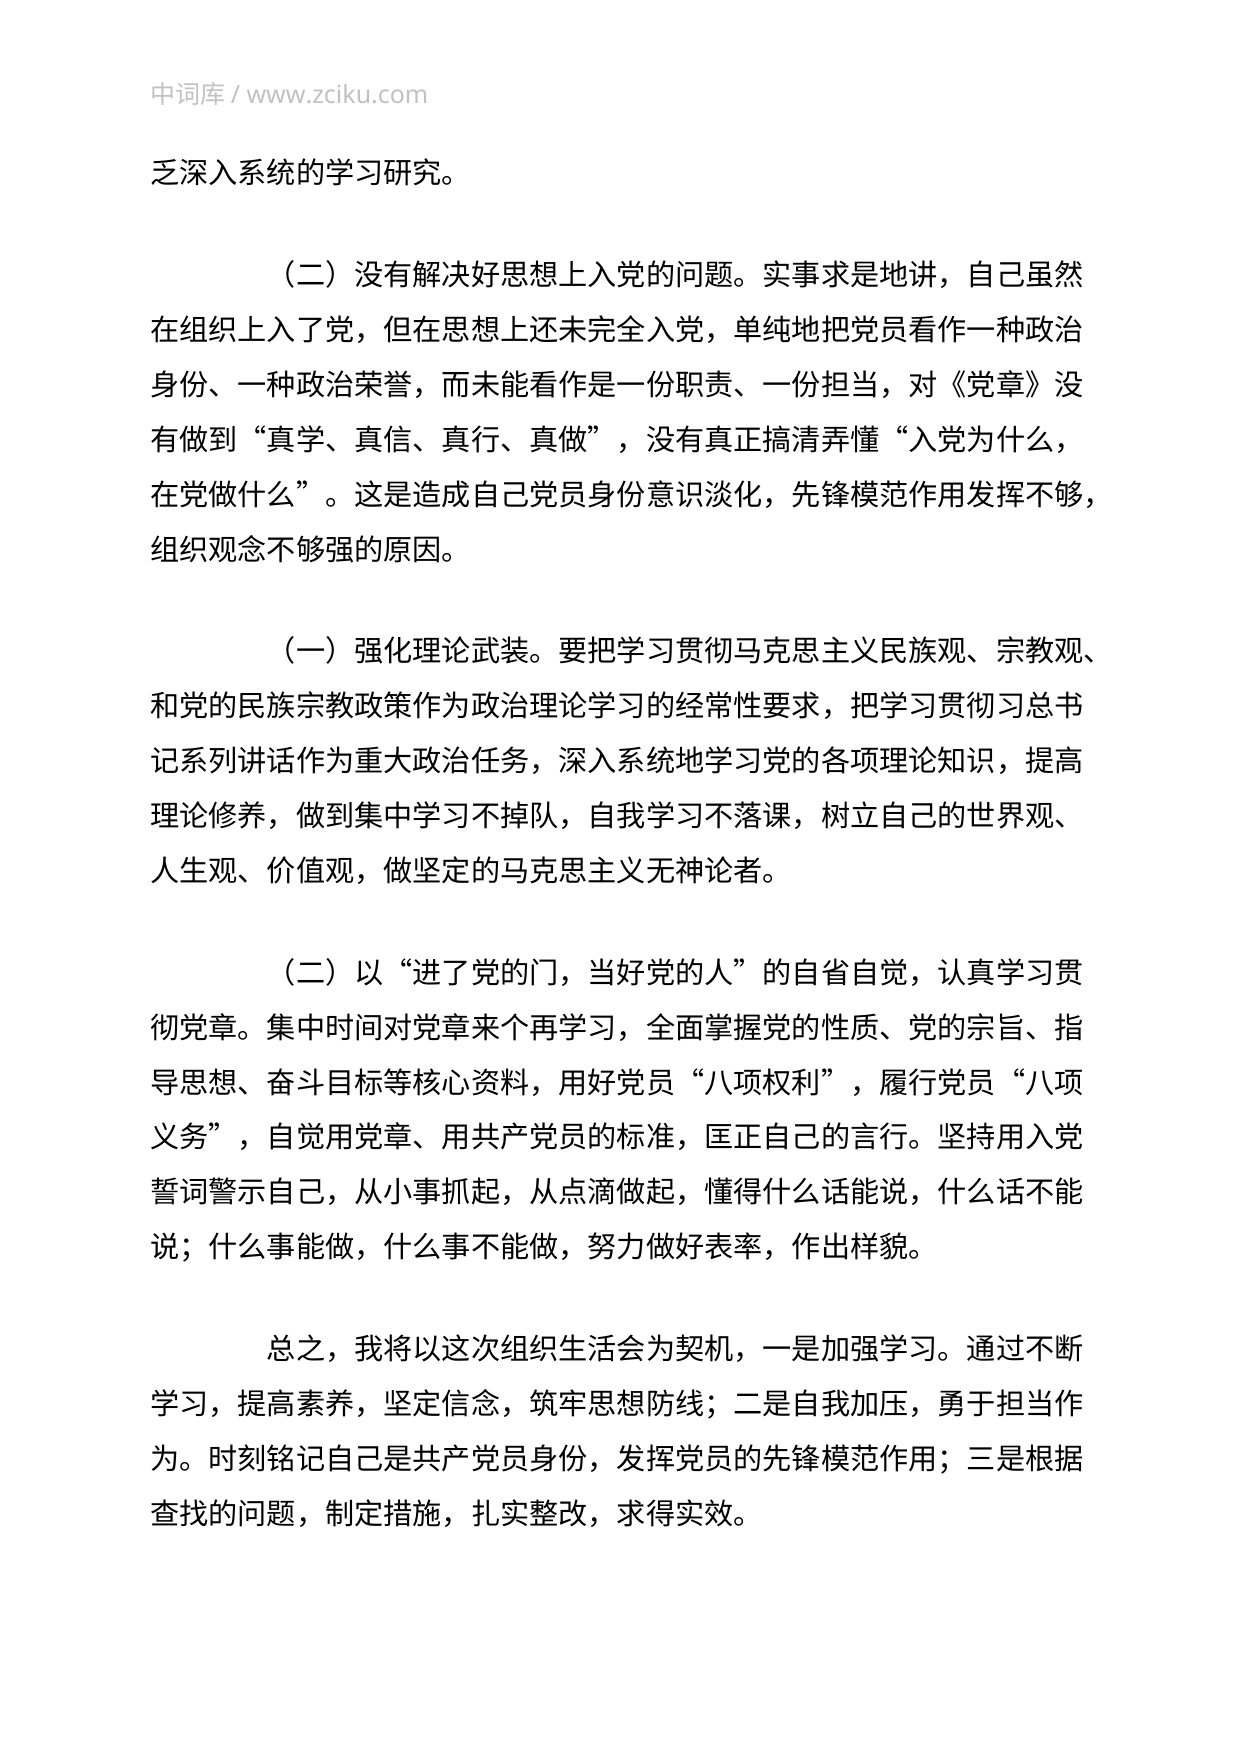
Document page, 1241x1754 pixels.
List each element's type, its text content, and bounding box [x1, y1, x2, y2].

text 总之，我将以这次组织生活会为契机，一是加强学习。通过不断学习，提高素养，坚定信念，筑牢思想防线；二是自我加压，勇于担当作为。时刻铭记自己是共产党员身份，发挥党员的先锋模范作用；三是根据查找的问题，制定措施，扎实整改，求得实效。 [150, 1326, 1090, 1533]
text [150, 150, 1090, 192]
text （一）强化理论武装。要把学习贯彻马克思主义民族观、宗教观、和党的民族宗教政策作为政治理论学习的经常性要求，把学习贯彻习总书记系列讲话作为重大政治任务，深入系统地学习党的各项理论知识，提高理论修养，做到集中学习不掉队，自我学习不落课，树立自己的世界观、人生观、价值观，做坚定的马克思主义无神论者。 [150, 628, 1090, 890]
text （二）没有解决好思想上入党的问题。实事求是地讲，自己虽然在组织上入了党，但在思想上还未完全入党，单纯地把党员看作一种政治身份、一种政治荣誉，而未能看作是一份职责、一份担当，对《党章》没有做到“真学、真信、真行、真做”，没有真正搞清弄懂“入党为什么，在党做什么”。这是造成自己党员身份意识淡化，先锋模范作用发挥不够，组织观念不够强的原因。 [150, 252, 1090, 568]
text （二）以“进了党的门，当好党的人”的自省自觉，认真学习贯彻党章。集中时间对党章来个再学习，全面掌握党的性质、党的宗旨、指导思想、奋斗目标等核心资料，用好党员“八项权利”，履行党员“八项义务”，自觉用党章、用共产党员的标准，匡正自己的言行。坚持用入党誓词警示自己，从小事抓起，从点滴做起，懂得什么话能说，什么话不能说；什么事能做，什么事不能做，努力做好表率，作出样貌。 [150, 949, 1090, 1266]
